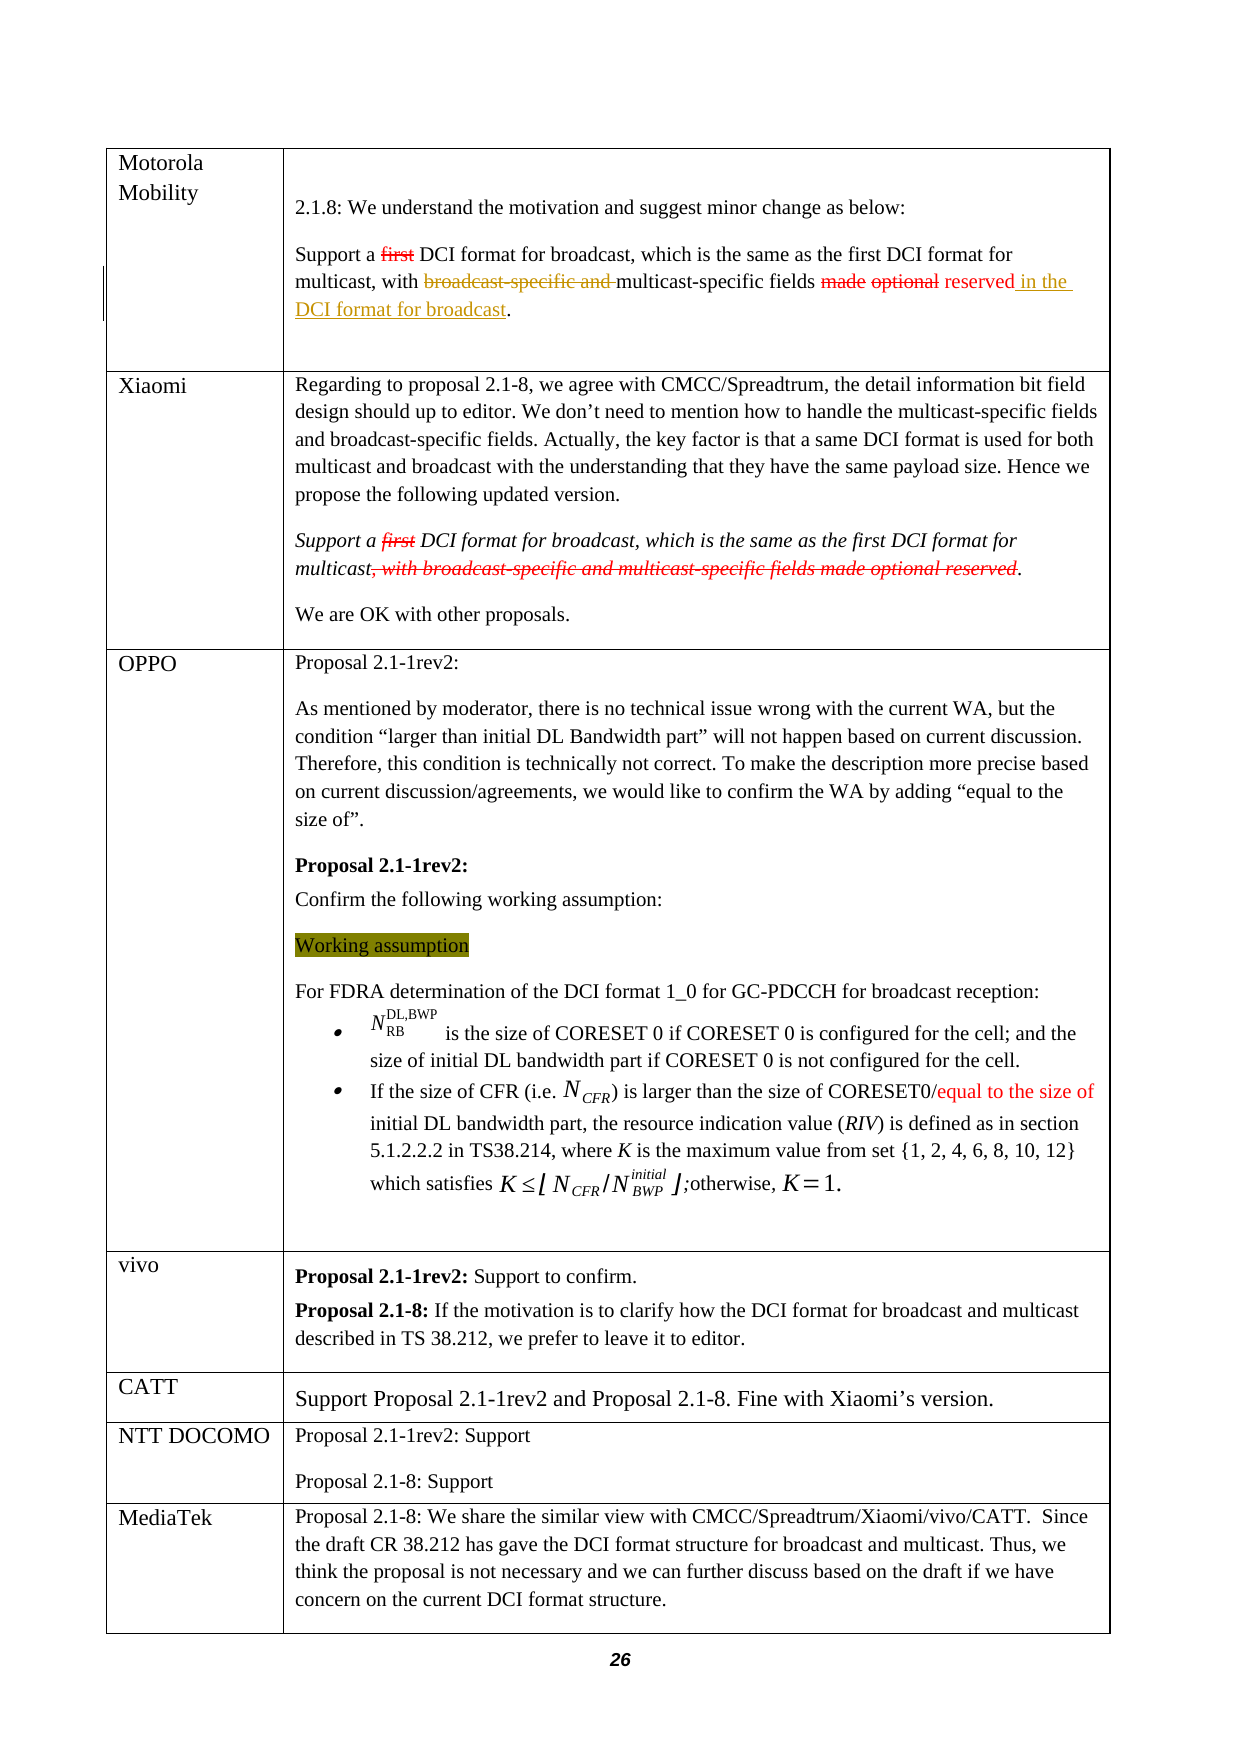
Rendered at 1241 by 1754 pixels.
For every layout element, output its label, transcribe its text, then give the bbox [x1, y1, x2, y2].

table_cell Proposal 2.1-1rev2: As mentioned by moderator, there is no technical issue wrong with the current WA, but the condition “larger than initial DL Bandwidth part” will not happen based on current discussion. Therefore, this condition is technically not correct. To make the description more precise based on current discussion/agreements, we would like to confirm the WA by adding “equal to the size of”. Proposal 2.1-1rev2: Confirm the following working assumption: Working assumption For FDRA determination of the DCI format 1_0 for GC-PDCCH for broadcast reception: is the size of CORESET 0 if CORESET 0 is configured for the cell; and the size of initial DL bandwidth part if CORESET 0 is not configured for the cell. If the size of CFR (i.e. ) is larger than the size of CORESET0/equal to the size of initial DL bandwidth part, the resource indication value (RIV) is defined as in section 5.1.2.2.2 in TS38.214, where K is the maximum value from set {1, 2, 4, 6, 8, 10, 12} which satisfies ;otherwise, [284, 650, 1109, 1251]
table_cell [284, 149, 1109, 371]
table_cell OPPO [107, 650, 283, 1251]
table_cell Proposal 2.1-1rev2: Support Proposal 2.1-8: Support [284, 1423, 1109, 1503]
table_cell MediaTek [107, 1504, 283, 1633]
table_cell Xiaomi [107, 372, 283, 649]
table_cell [107, 149, 283, 371]
table_cell Support Proposal 2.1-1rev2 and Proposal 2.1-8. Fine with Xiaomi’s version. [284, 1373, 1109, 1422]
table_cell Regarding to proposal 2.1-8, we agree with CMCC/Spreadtrum, the detail information bit field design should up to editor. We don’t need to mention how to handle the multicast-specific fields and broadcast-specific fields. Actually, the key factor is that a same DCI format is used for both multicast and broadcast with the understanding that they have the same payload size. Hence we propose the following updated version. Support a first DCI format for broadcast, which is the same as the first DCI format for multicast, with broadcast-specific and multicast-specific fields made optional reserved. We are OK with other proposals. [284, 372, 1109, 649]
table_cell Proposal 2.1-1rev2: Support to confirm. Proposal 2.1-8: If the motivation is to clarify how the DCI format for broadcast and multicast described in TS 38.212, we prefer to leave it to editor. [284, 1252, 1109, 1372]
table_cell Proposal 2.1-8: We share the similar view with CMCC/Spreadtrum/Xiaomi/vivo/CATT. Since the draft CR 38.212 has gave the DCI format structure for broadcast and multicast. Thus, we think the proposal is not necessary and we can further discuss based on the draft if we have concern on the current DCI format structure. [284, 1504, 1109, 1633]
table_cell CATT [107, 1373, 283, 1422]
table_cell vivo [107, 1252, 283, 1372]
table_cell NTT DOCOMO [107, 1423, 283, 1503]
